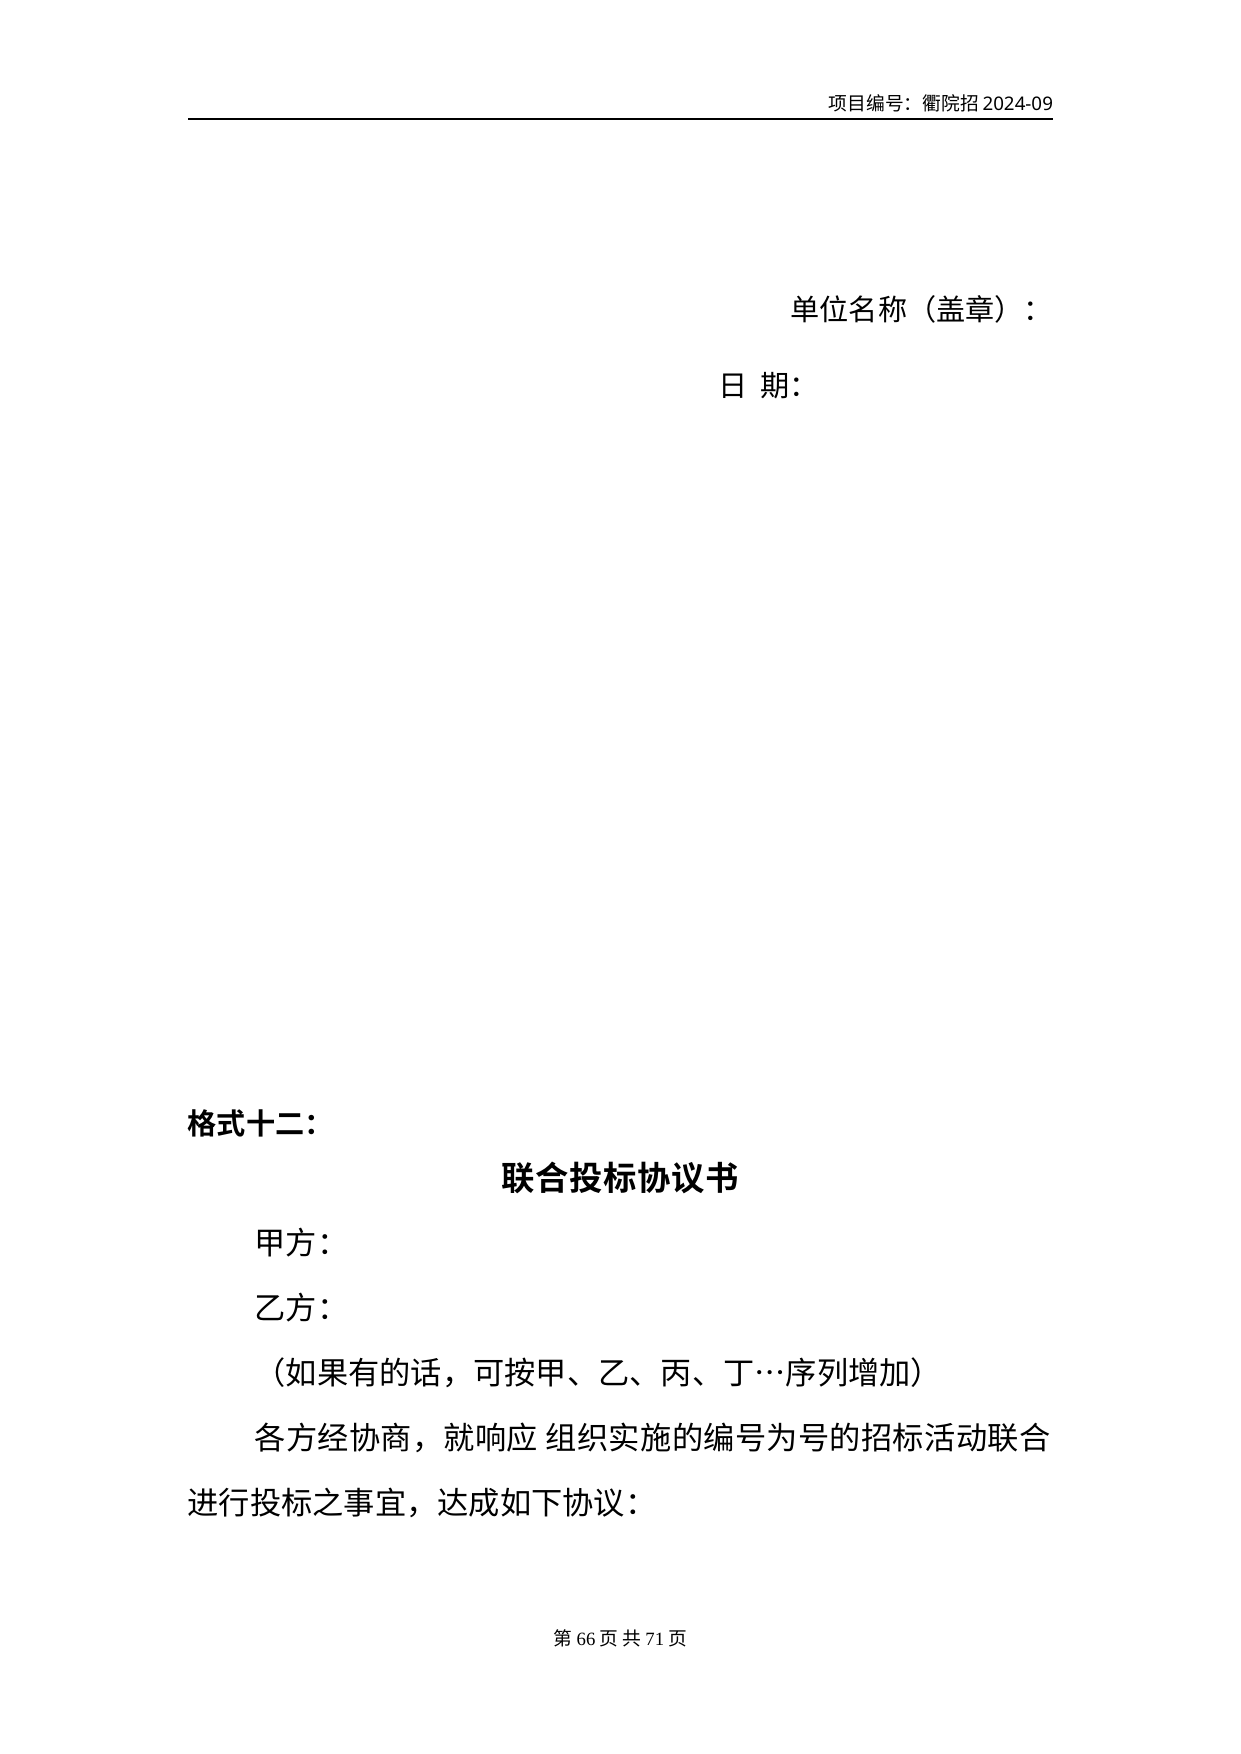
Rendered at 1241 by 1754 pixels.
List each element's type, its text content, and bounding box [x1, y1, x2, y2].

text 各方经协商，就响应 组织实施的编号为号的招标活动联合进行投标之事宜，达成如下协议： [187, 1403, 1053, 1533]
text 乙方： [187, 1273, 1053, 1338]
text （如果有的话，可按甲、乙、丙、丁…序列增加） [187, 1338, 1053, 1403]
text 单位名称（盖章）： [187, 286, 1053, 329]
text 联合投标协议书 [187, 1143, 1053, 1208]
text 格式十二： [187, 1098, 1053, 1143]
text 日 期： [187, 351, 1053, 416]
text 甲方： [187, 1208, 1053, 1273]
